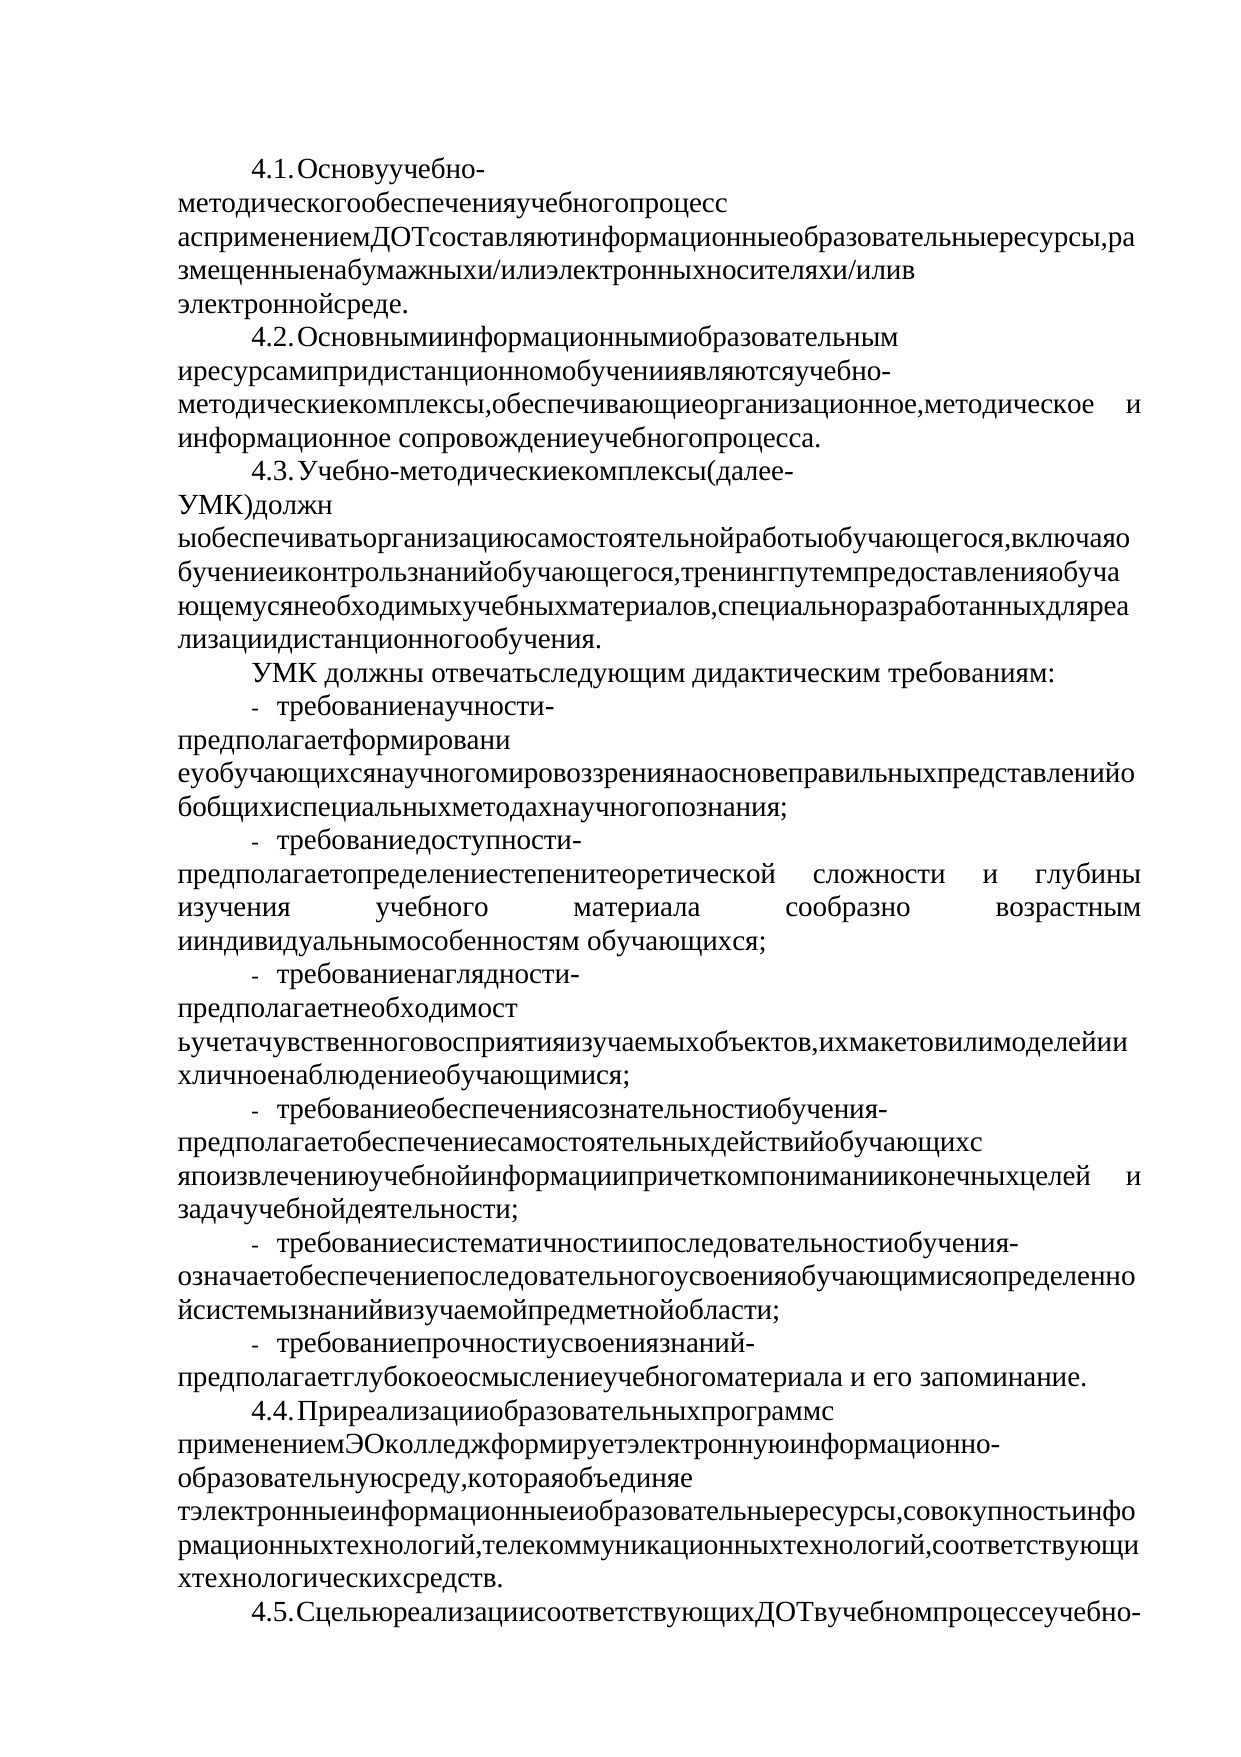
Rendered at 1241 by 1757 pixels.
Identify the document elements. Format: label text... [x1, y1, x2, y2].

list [177, 1594, 1141, 1627]
list Основнымиинформационнымиобразовательнымиресурсамипридистанционномобученииявляютсяучебно-методическиекомплексы,обеспечивающиеорганизационное,методическое и информационное сопровождениеучебногопроцесса. [177, 319, 1141, 453]
list требованиеобеспечениясознательностиобучения-предполагаетобеспечениесамостоятельныхдействийобучающихсяпоизвлечениюучебнойинформациипричеткомпониманииконечныхцелей и задачучебнойдеятельности; [177, 1091, 1141, 1225]
list требованиесистематичностиипоследовательностиобучения-означаетобеспечениепоследовательногоусвоенияобучающимисяопределеннойсистемызнанийвизучаемойпредметнойобласти; [177, 1225, 1141, 1326]
list Основуучебно-методическогообеспеченияучебногопроцессасприменениемДОТсоставляютинформационныеобразовательныересурсы,размещенныенабумажныхи/илиэлектронныхносителяхи/илив электроннойсреде. [177, 152, 1141, 319]
list требованиенаглядности-предполагаетнеобходимостьучетачувственноговосприятияизучаемыхобъектов,ихмакетовилимоделейиихличноенаблюдениеобучающимися; [177, 957, 1141, 1091]
list требованиедоступности- предполагаетопределениестепенитеоретической сложности и глубины изучения учебного материала сообразно возрастным ииндивидуальнымособенностям обучающихся; [177, 822, 1141, 957]
list требованиенаучности-предполагаетформированиеуобучающихсянаучногомировоззрениянаосновеправильныхпредставленийобобщихиспециальныхметодахнаучногопознания; [177, 688, 1141, 822]
text УМК должны отвечатьследующим дидактическим требованиям: [177, 655, 1141, 688]
list Учебно-методическиекомплексы(далее-УМК)должныобеспечиватьорганизациюсамостоятельнойработыобучающегося,включаяобучениеиконтрользнанийобучающегося,тренингпутемпредоставленияобучающемусянеобходимыхучебныхматериалов,специальноразработанныхдляреализациидистанционногообучения. [177, 453, 1141, 655]
list требованиепрочностиусвоениязнаний-предполагаетглубокоеосмыслениеучебногоматериала и его запоминание. [177, 1326, 1141, 1393]
list Приреализацииобразовательныхпрограммс применениемЭОколледжформируетэлектроннуюинформационно-образовательнуюсреду,котораяобъединяетэлектронныеинформационныеиобразовательныересурсы,совокупностьинформационныхтехнологий,телекоммуникационныхтехнологий,соответствующихтехнологическихсредств. [177, 1393, 1141, 1594]
